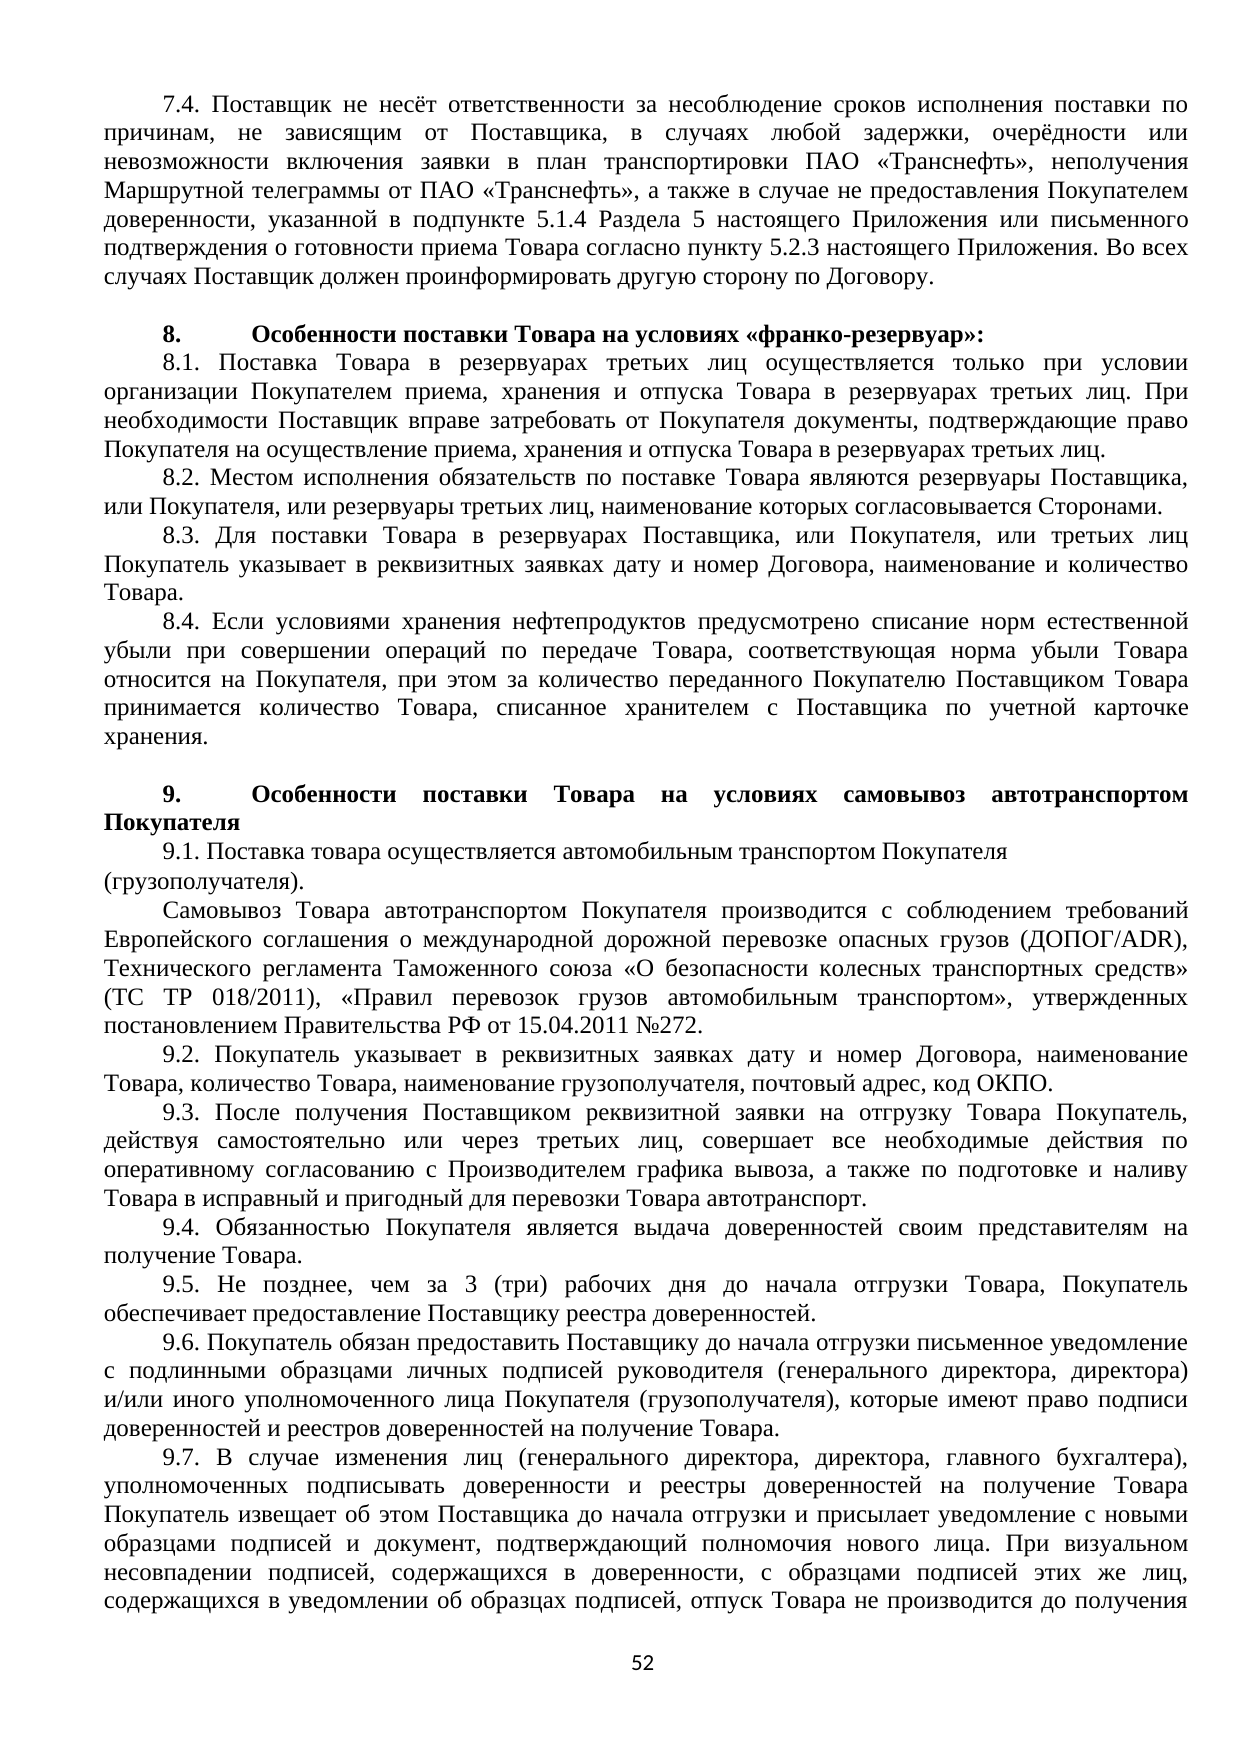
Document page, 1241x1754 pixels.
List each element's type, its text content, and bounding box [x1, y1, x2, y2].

text 9.2. Покупатель указывает в реквизитных заявках дату и номер Договора, наименование Товара, количество Товара, наименование грузополучателя, почтовый адрес, код ОКПО. [103, 1039, 1189, 1097]
text 8.3. Для поставки Товара в резервуарах Поставщика, или Покупателя, или третьих лиц Покупатель указывает в реквизитных заявках дату и номер Договора, наименование и количество Товара. [103, 520, 1189, 606]
text 9.3. После получения Поставщиком реквизитной заявки на отгрузку Товара Покупатель, действуя самостоятельно или через третьих лиц, совершает все необходимые действия по оперативному согласованию с Производителем графика вывоза, а также по подготовке и наливу Товара в исправный и пригодный для перевозки Товара автотранспорт. [103, 1097, 1189, 1212]
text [103, 1442, 1189, 1614]
text 8.1. Поставка Товара в резервуарах третьих лиц осуществляется только при условии организации Покупателем приема, хранения и отпуска Товара в резервуарах третьих лиц. При необходимости Поставщик вправе затребовать от Покупателя документы, подтверждающие право Покупателя на осуществление приема, хранения и отпуска Товара в резервуарах третьих лиц. [103, 347, 1189, 462]
text 9.1. Поставка товара осуществляется автомобильным транспортом Покупателя (грузополучателя). [103, 836, 1181, 895]
text 8.4. Если условиями хранения нефтепродуктов предусмотрено списание норм естественной убыли при совершении операций по передаче Товара, соответствующая норма убыли Товара относится на Покупателя, при этом за количество переданного Покупателю Поставщиком Товара принимается количество Товара, списанное хранителем с Поставщика по учетной карточке хранения. [103, 606, 1189, 750]
text 7.4. Поставщик не несёт ответственности за несоблюдение сроков исполнения поставки по причинам, не зависящим от Поставщика, в случаях любой задержки, очерёдности или невозможности включения заявки в план транспортировки ПАО «Транснефть», неполучения Маршрутной телеграммы от ПАО «Транснефть», а также в случае не предоставления Покупателем доверенности, указанной в подпункте 5.1.4 Раздела 5 настоящего Приложения или письменного подтверждения о готовности приема Товара согласно пункту 5.2.3 настоящего Приложения. Во всех случаях Поставщик должен проинформировать другую сторону по Договору. [103, 89, 1189, 290]
text Самовывоз Товара автотранспортом Покупателя производится с соблюдением требований Европейского соглашения о международной дорожной перевозке опасных грузов (ДОПОГ/ADR), Технического регламента Таможенного союза «О безопасности колесных транспортных средств» (ТС ТР 018/2011), «Правил перевозок грузов автомобильным транспортом», утвержденных постановлением Правительства РФ от 15.04.2011 №272. [103, 895, 1189, 1039]
text 8.2. Местом исполнения обязательств по поставке Товара являются резервуары Поставщика, или Покупателя, или резервуары третьих лиц, наименование которых согласовывается Сторонами. [103, 462, 1189, 520]
text 9.4. Обязанностью Покупателя является выдача доверенностей своим представителям на получение Товара. [103, 1212, 1189, 1269]
list Особенности поставки Товара на условиях самовывоз автотранспортом Покупателя [103, 779, 1189, 836]
list Особенности поставки Товара на условиях «франко-резервуар»: [103, 319, 1189, 347]
text 9.5. Не позднее, чем за 3 (три) рабочих дня до начала отгрузки Товара, Покупатель обеспечивает предоставление Поставщику реестра доверенностей. [103, 1269, 1189, 1327]
text 9.6. Покупатель обязан предоставить Поставщику до начала отгрузки письменное уведомление с подлинными образцами личных подписей руководителя (генерального директора, директора) и/или иного уполномоченного лица Покупателя (грузополучателя), которые имеют право подписи доверенностей и реестров доверенностей на получение Товара. [103, 1327, 1189, 1442]
